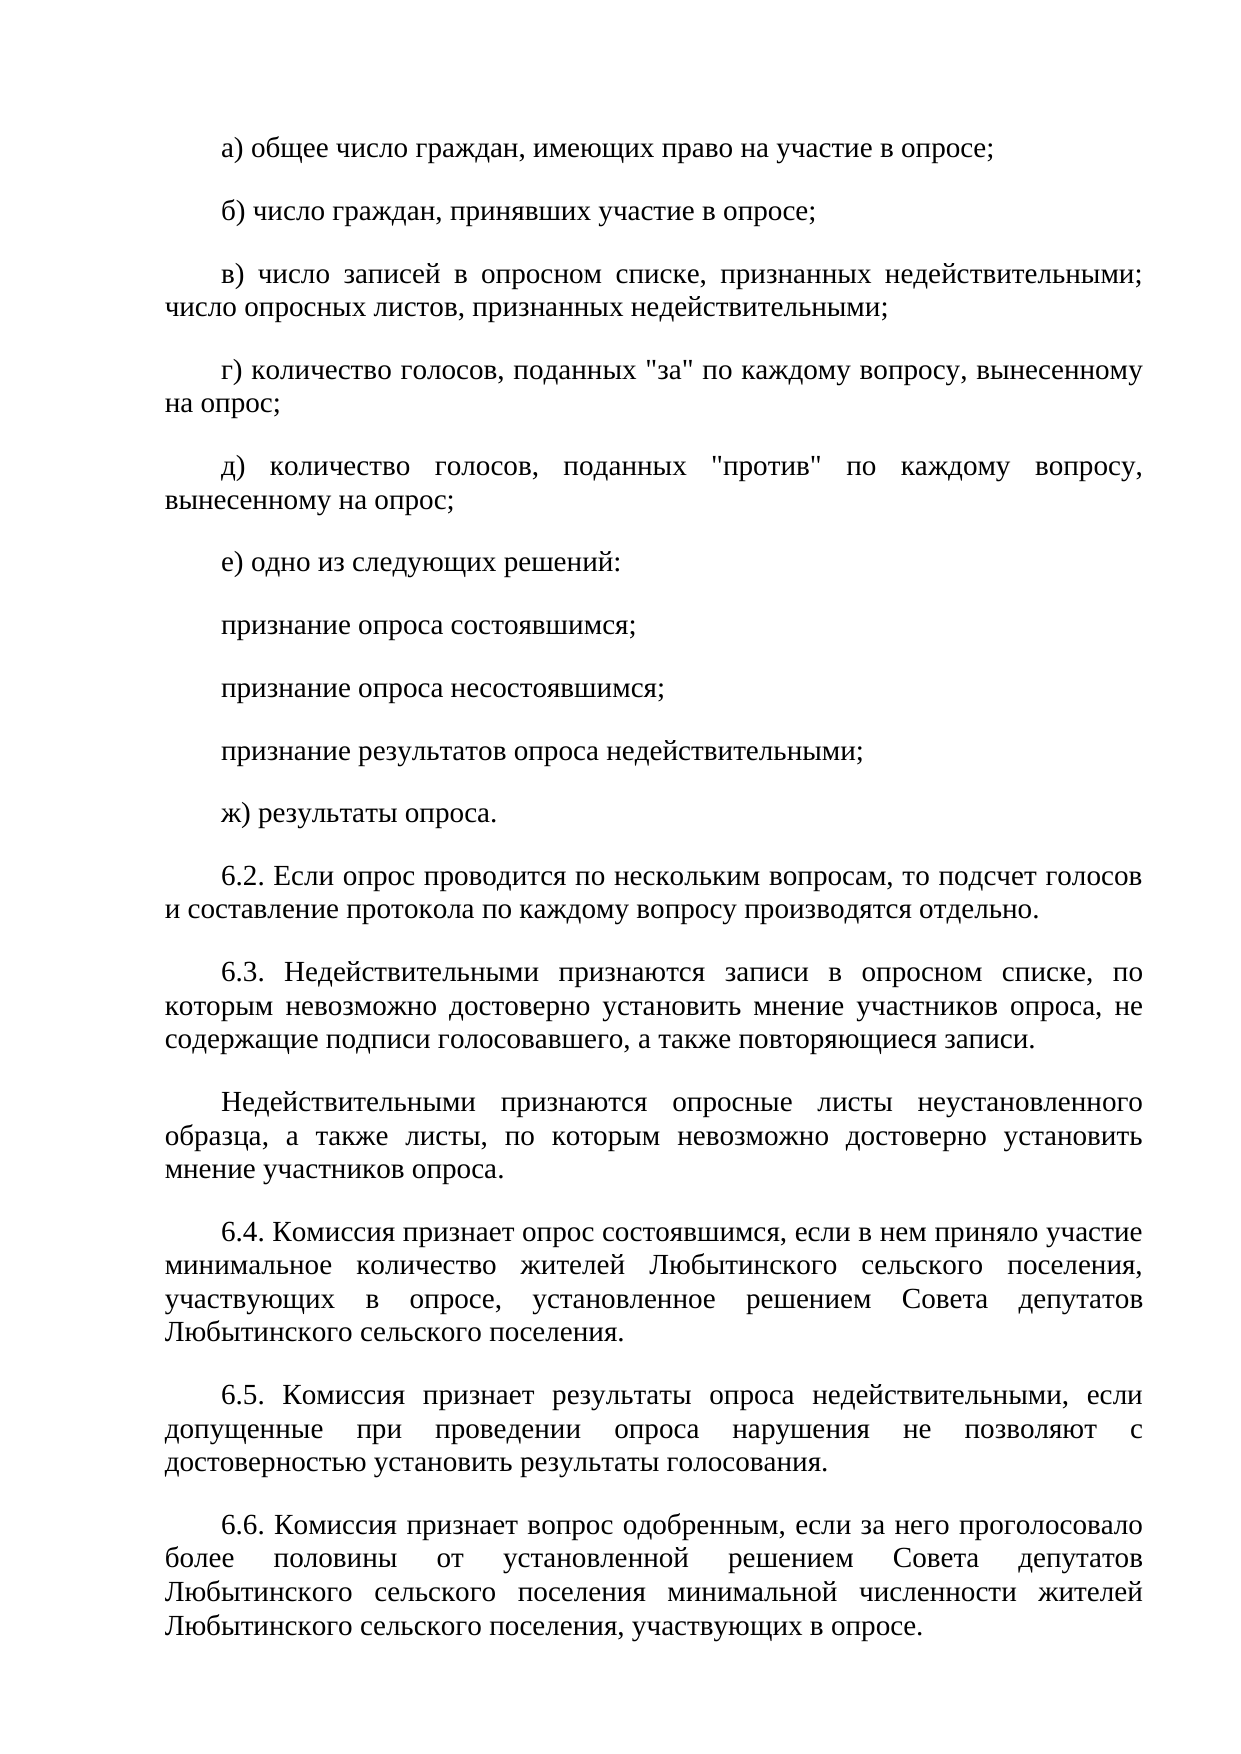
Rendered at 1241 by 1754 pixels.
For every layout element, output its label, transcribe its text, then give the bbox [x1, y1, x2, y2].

text 6.5. Комиссия признает результаты опроса недействительными, если допущенные при проведении опроса нарушения не позволяют с достоверностью установить результаты голосования. [164, 1377, 1144, 1478]
text признание опроса несостоявшимся; [164, 670, 1144, 703]
text е) одно из следующих решений: [164, 544, 1144, 578]
text признание опроса состоявшимся; [164, 607, 1144, 641]
text а) общее число граждан, имеющих право на участие в опросе; [164, 130, 1144, 164]
text д) количество голосов, поданных "против" по каждому вопросу, вынесенному на опрос; [164, 448, 1144, 515]
text 6.3. Недействительными признаются записи в опросном списке, по которым невозможно достоверно установить мнение участников опроса, не содержащие подписи голосовавшего, а также повторяющиеся записи. [164, 954, 1144, 1055]
text б) число граждан, принявших участие в опросе; [164, 193, 1144, 227]
text признание результатов опроса недействительными; [164, 733, 1144, 766]
text ж) результаты опроса. [164, 795, 1144, 829]
text в) число записей в опросном списке, признанных недействительными; число опросных листов, признанных недействительными; [164, 256, 1144, 323]
text 6.6. Комиссия признает вопрос одобренным, если за него проголосовало более половины от установленной решением Совета депутатов Любытинского сельского поселения минимальной численности жителей Любытинского сельского поселения, участвующих в опросе. [164, 1507, 1144, 1641]
text 6.2. Если опрос проводится по нескольким вопросам, то подсчет голосов и составление протокола по каждому вопросу производятся отдельно. [164, 858, 1144, 925]
text 6.4. Комиссия признает опрос состоявшимся, если в нем приняло участие минимальное количество жителей Любытинского сельского поселения, участвующих в опросе, установленное решением Совета депутатов Любытинского сельского поселения. [164, 1214, 1144, 1348]
text Недействительными признаются опросные листы неустановленного образца, а также листы, по которым невозможно достоверно установить мнение участников опроса. [164, 1084, 1144, 1185]
text г) количество голосов, поданных "за" по каждому вопросу, вынесенному на опрос; [164, 352, 1144, 419]
